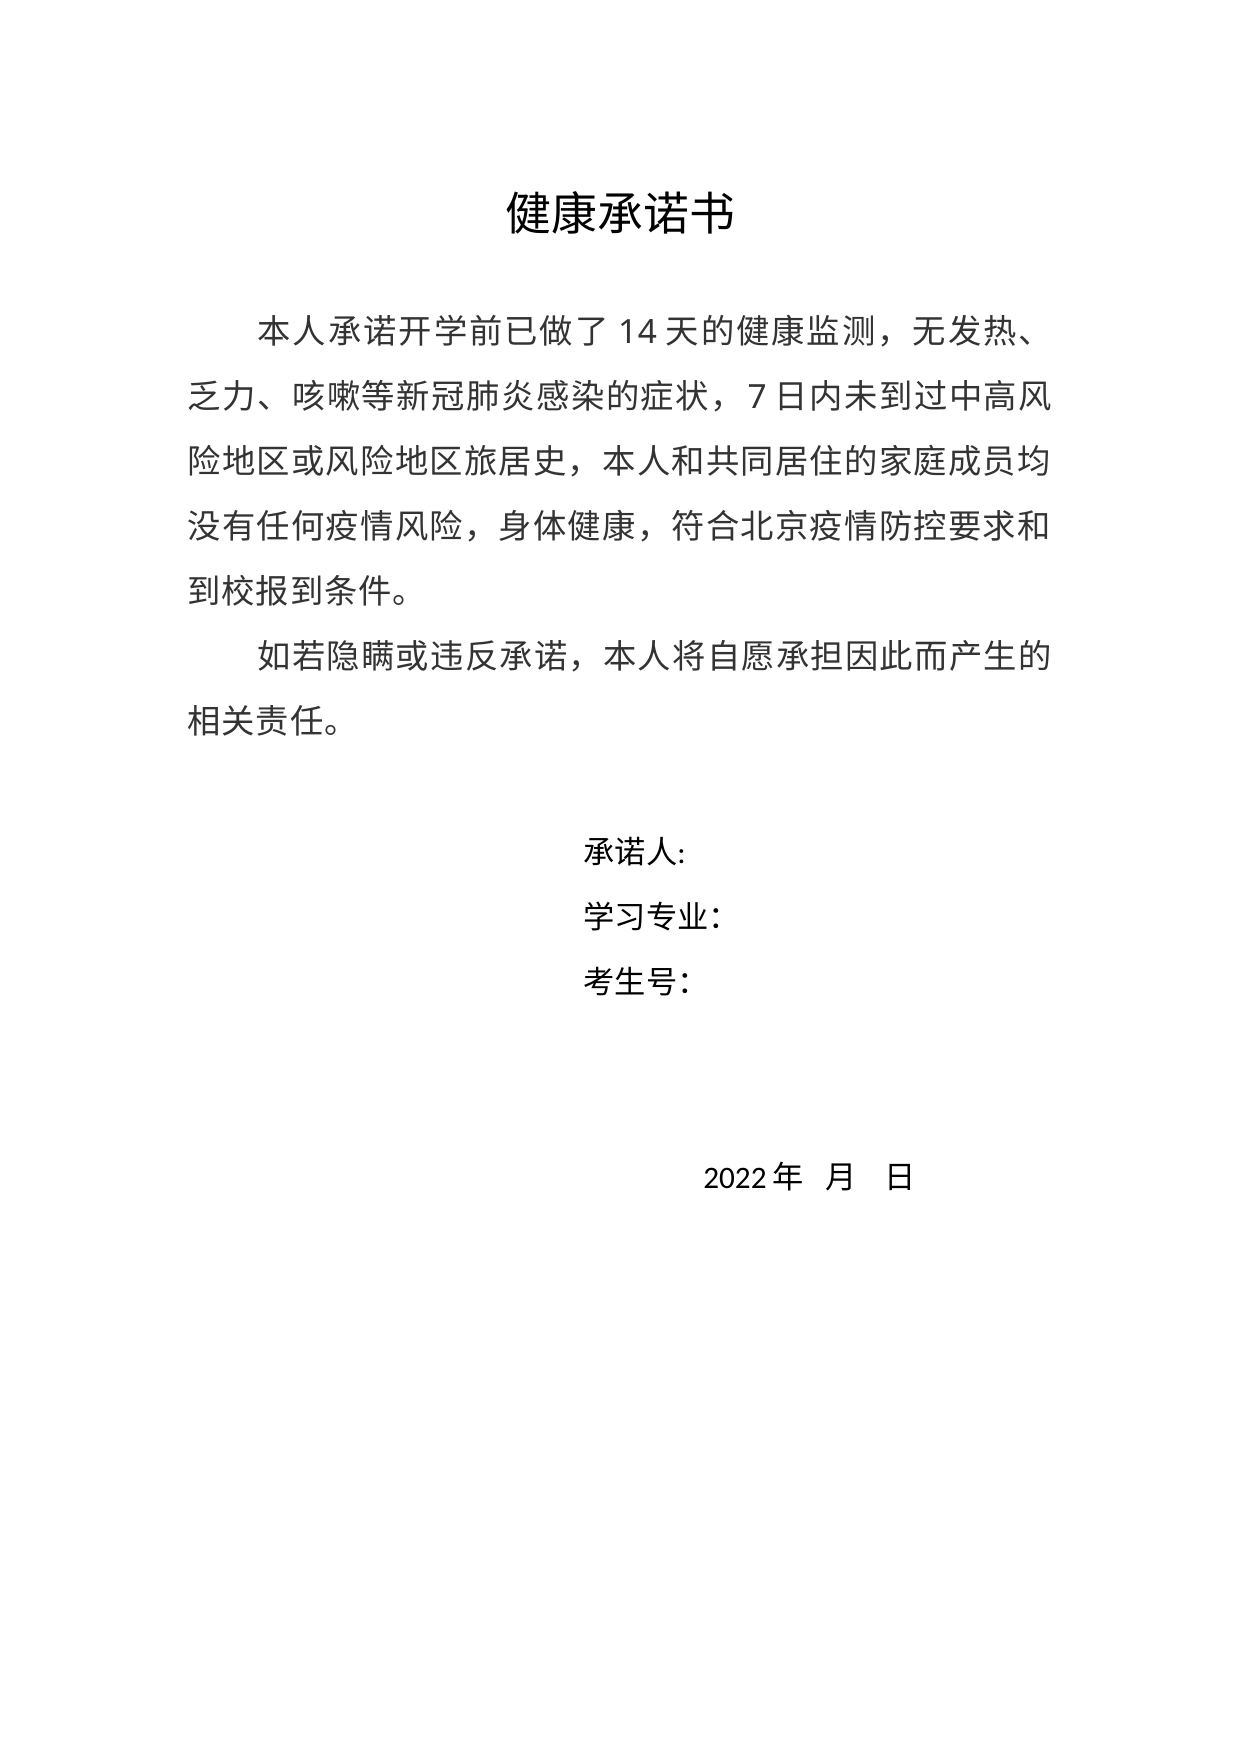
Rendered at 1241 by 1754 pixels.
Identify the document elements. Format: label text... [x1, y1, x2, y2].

text 承诺人: [187, 817, 1053, 882]
text 学习专业： [187, 882, 1053, 947]
text 健康承诺书 [187, 162, 1053, 259]
text 本人承诺开学前已做了14天的健康监测，无发热、乏力、咳嗽等新冠肺炎感染的症状，7日内未到过中高风险地区或风险地区旅居史，本人和共同居住的家庭成员均没有任何疫情风险，身体健康，符合北京疫情防控要求和到校报到条件。 [187, 297, 1053, 622]
text 如若隐瞒或违反承诺，本人将自愿承担因此而产生的相关责任。 [187, 622, 1053, 752]
text 2022年 月 日 [187, 1142, 1053, 1207]
text 考生号： [187, 947, 1053, 1012]
